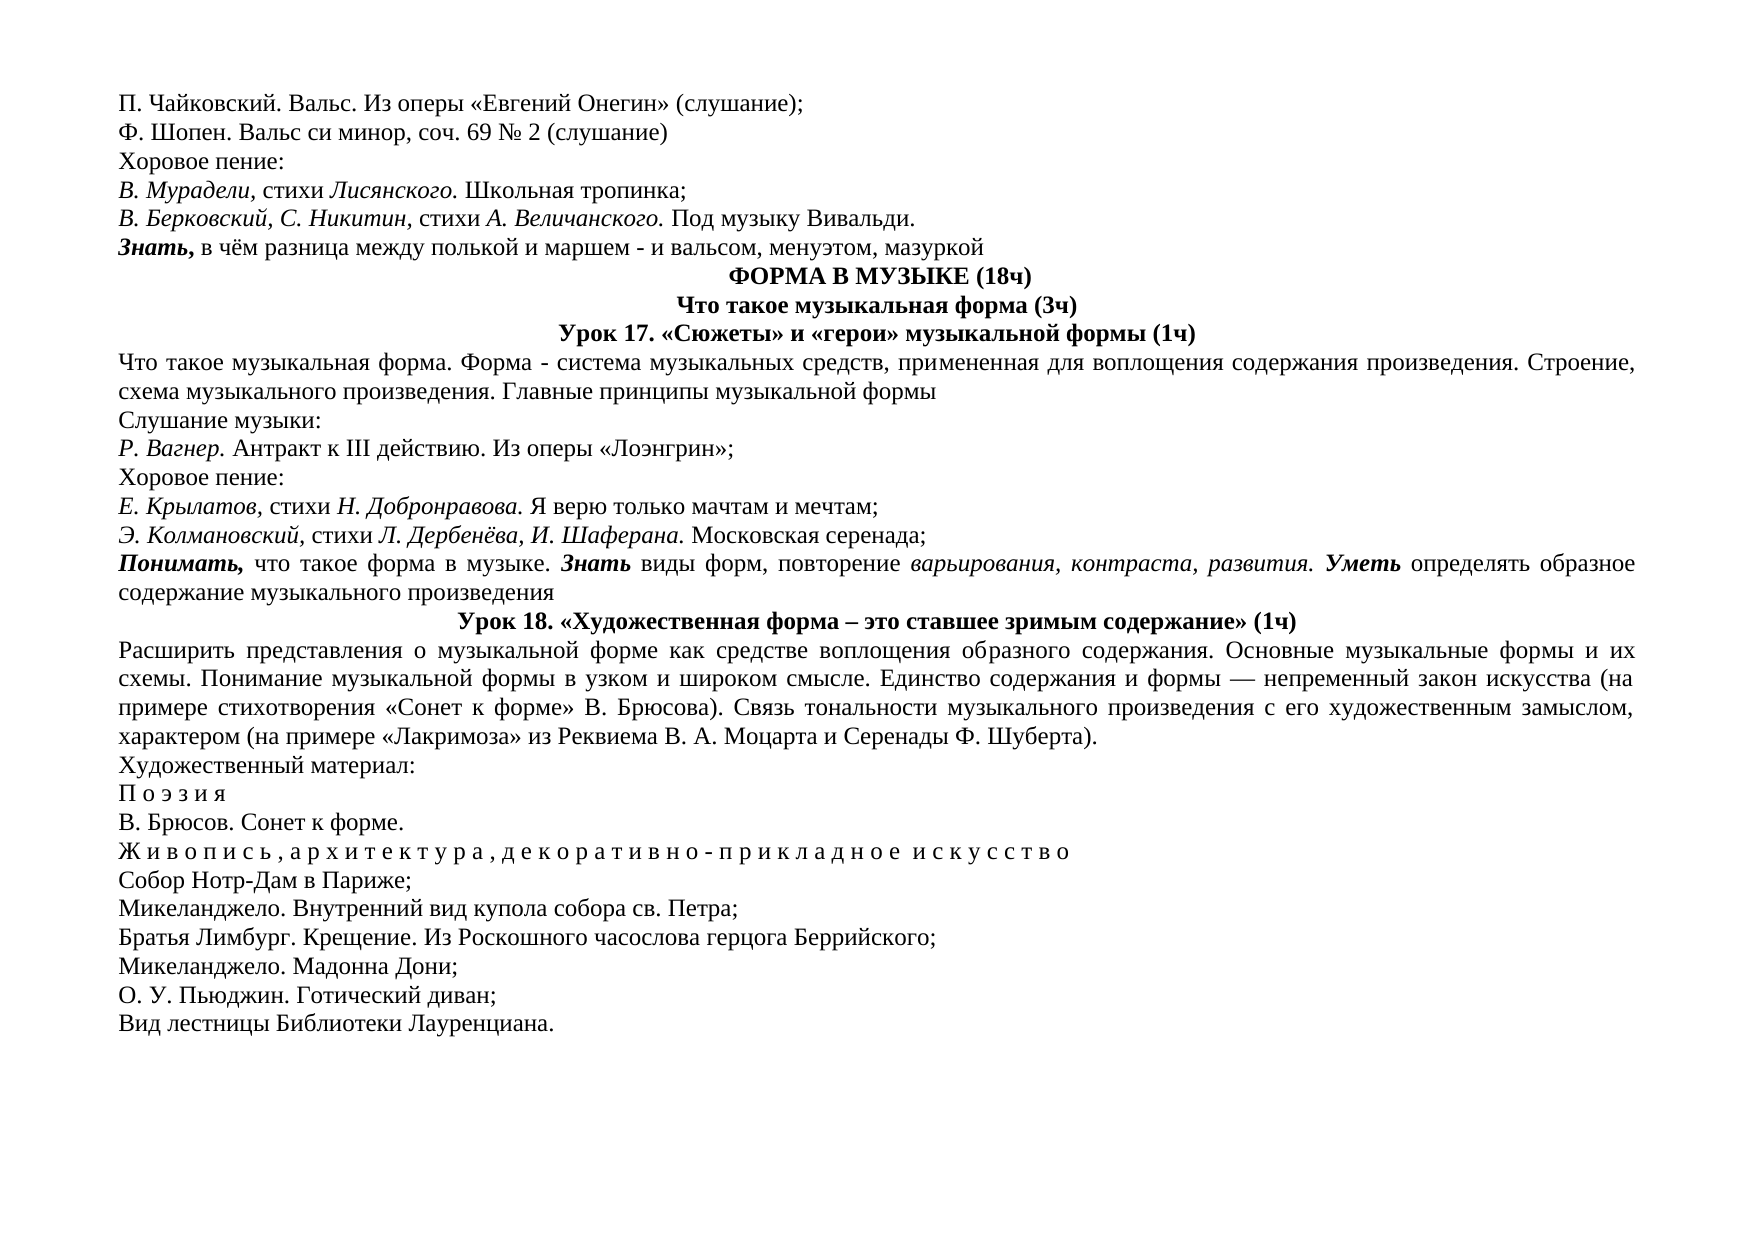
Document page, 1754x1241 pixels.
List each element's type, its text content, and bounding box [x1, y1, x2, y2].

text Братья Лимбург. Крещение. Из Роскошного часослова герцога Беррийского; [118, 922, 1636, 951]
text В. Брюсов. Сонет к форме. [118, 807, 1636, 836]
text П. Чайковский. Вальс. Из оперы «Евгений Онегин» (слушание); [118, 88, 1636, 117]
text Вид лестницы Библиотеки Лауренциана. [118, 1008, 1636, 1037]
text Слушание музыки: [118, 405, 1636, 433]
text П о э з и я [118, 778, 1636, 807]
text Ф. Шопен. Вальс си минор, соч. 69 № 2 (слушание) [118, 117, 1636, 146]
text Хоровое пение: [118, 462, 1636, 491]
text Микеланджело. Внутренний вид купола собора св. Петра; [118, 893, 1636, 922]
text В. Мурадели, стихи Лисянского. Школьная тропинка; [118, 175, 1636, 203]
text В. Берковский, С. Никитин, стихи А. Величанского. Под музыку Вивальди. [118, 203, 1636, 232]
text Что такое музыкальная форма. Форма - система музыкальных средств, примененная для воплощения содержания произведения. Строение, схема музыкального произведения. Главные принципы музыкальной формы [118, 347, 1636, 405]
text Урок 17. «Сюжеты» и «герои» музыкальной формы (1ч) [118, 318, 1636, 347]
text Ж и в о п и с ь , а р х и т е к т у р а , д е к о р а т и в н о - п р и к л а д н о е и с к у с с т в о [118, 836, 1636, 865]
text Художественный материал: [118, 750, 1636, 778]
text Э. Колмановский, стихи Л. Дербенёва, И. Шаферана. Московская серенада; [118, 520, 1636, 548]
text Расширить представления о музыкальной форме как средстве воплощения образного содержания. Основные музыкальные формы и их схемы. Понимание музыкальной формы в узком и широком смысле. Единство содержания и формы — непременный закон искусства (на примере стихотворения «Сонет к форме» В. Брюсова). Связь тональности музыкального произведения с его художественным замыслом, характером (на примере «Лакримоза» из Реквиема В. А. Моцарта и Серенады Ф. Шуберта). [118, 635, 1636, 750]
text ФОРМА В МУЗЫКЕ (18ч) [118, 261, 1636, 290]
text Собор Нотр-Дам в Париже; [118, 865, 1636, 893]
text Р. Вагнер. Антракт к III действию. Из оперы «Лоэнгрин»; [118, 433, 1636, 462]
text Микеланджело. Мадонна Дони; [118, 951, 1636, 980]
text О. У. Пьюджин. Готический диван; [118, 980, 1636, 1008]
text Е. Крылатов, стихи Н. Добронравова. Я верю только мачтам и мечтам; [118, 491, 1636, 520]
text Хоровое пение: [118, 146, 1636, 175]
text Урок 18. «Художественная форма – это ставшее зримым содержание» (1ч) [118, 606, 1636, 635]
text Что такое музыкальная форма (3ч) [118, 290, 1636, 318]
text Знать, в чём разница между полькой и маршем - и вальсом, менуэтом, мазуркой [118, 232, 1636, 261]
text Понимать, что такое форма в музыке. Знать виды форм, повторение варьирования, контраста, развития. Уметь определять образное содержание музыкального произведения [118, 548, 1636, 606]
